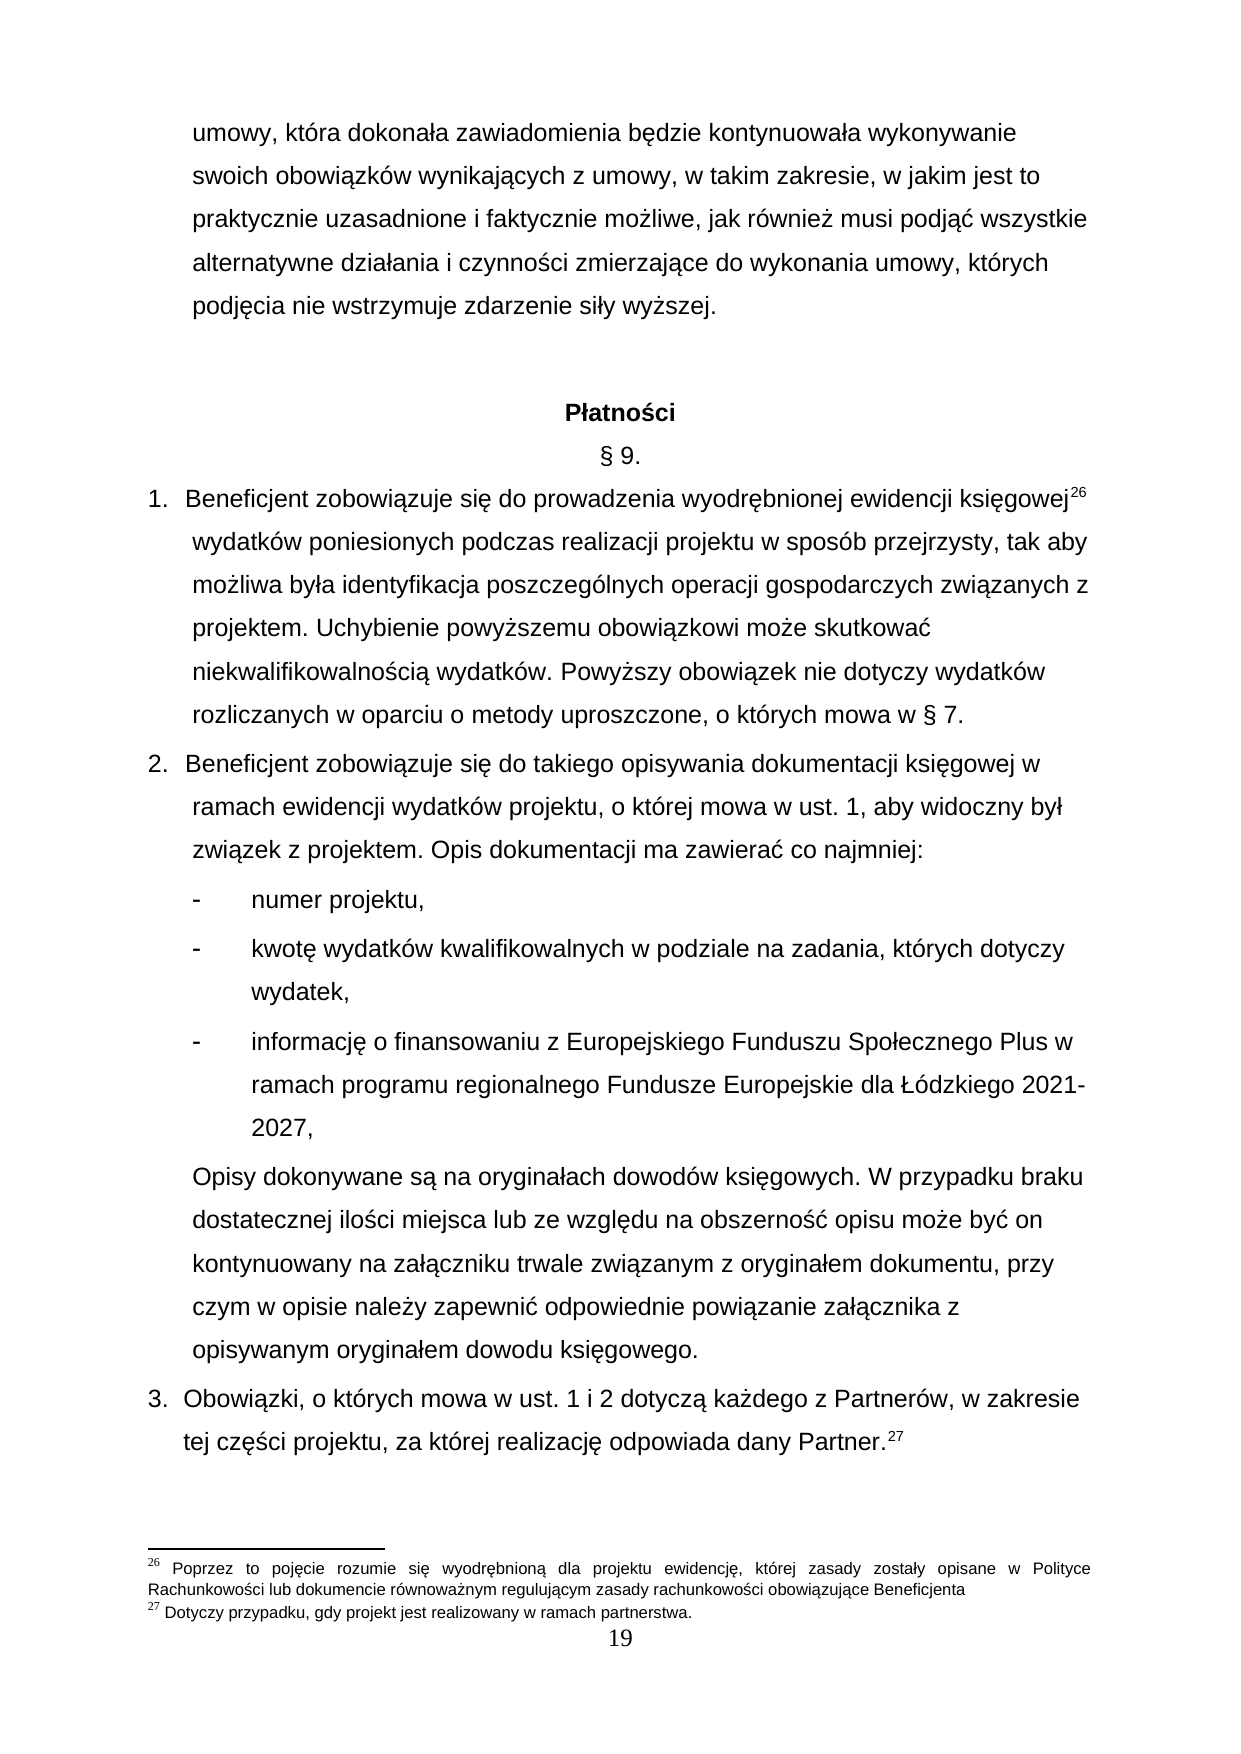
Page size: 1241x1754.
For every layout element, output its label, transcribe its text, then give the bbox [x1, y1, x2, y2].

list kwotę wydatków kwalifikowalnych w podziale na zadania, których dotyczy wydatek, [192, 934, 1092, 1006]
text § 9. [148, 441, 1092, 469]
list Beneficjent zobowiązuje się do prowadzenia wyodrębnionej ewidencji księgowej wydatków poniesionych podczas realizacji projektu w sposób przejrzysty, tak aby możliwa była identyfikacja poszczególnych operacji gospodarczych związanych z projektem. Uchybienie powyższemu obowiązkowi może skutkować niekwalifikowalnością wydatków. Powyższy obowiązek nie dotyczy wydatków rozliczanych w oparciu o metody uproszczone, o których mowa w § 7. [148, 484, 1092, 728]
list Opisy dokonywane są na oryginałach dowodów księgowych. W przypadku braku dostatecznej ilości miejsca lub ze względu na obszerność opisu może być on kontynuowany na załączniku trwale związanym z oryginałem dokumentu, przy czym w opisie należy zapewnić odpowiednie powiązanie załącznika z opisywanym oryginałem dowodu księgowego. [192, 1162, 1092, 1364]
list informację o finansowaniu z Europejskiego Funduszu Społecznego Plus w ramach programu regionalnego Fundusze Europejskie dla Łódzkiego 2021-2027, [192, 1027, 1092, 1142]
list numer projektu, [192, 884, 1092, 913]
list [148, 118, 1092, 319]
subtitle Płatności [148, 398, 1092, 426]
list Obowiązki, o których mowa w ust. 1 i 2 dotyczą każdego z Partnerów, w zakresie tej części projektu, za której realizację odpowiada dany Partner. [148, 1384, 1092, 1456]
list Beneficjent zobowiązuje się do takiego opisywania dokumentacji księgowej w ramach ewidencji wydatków projektu, o której mowa w ust. 1, aby widoczny był związek z projektem. Opis dokumentacji ma zawierać co najmniej: [148, 749, 1092, 864]
